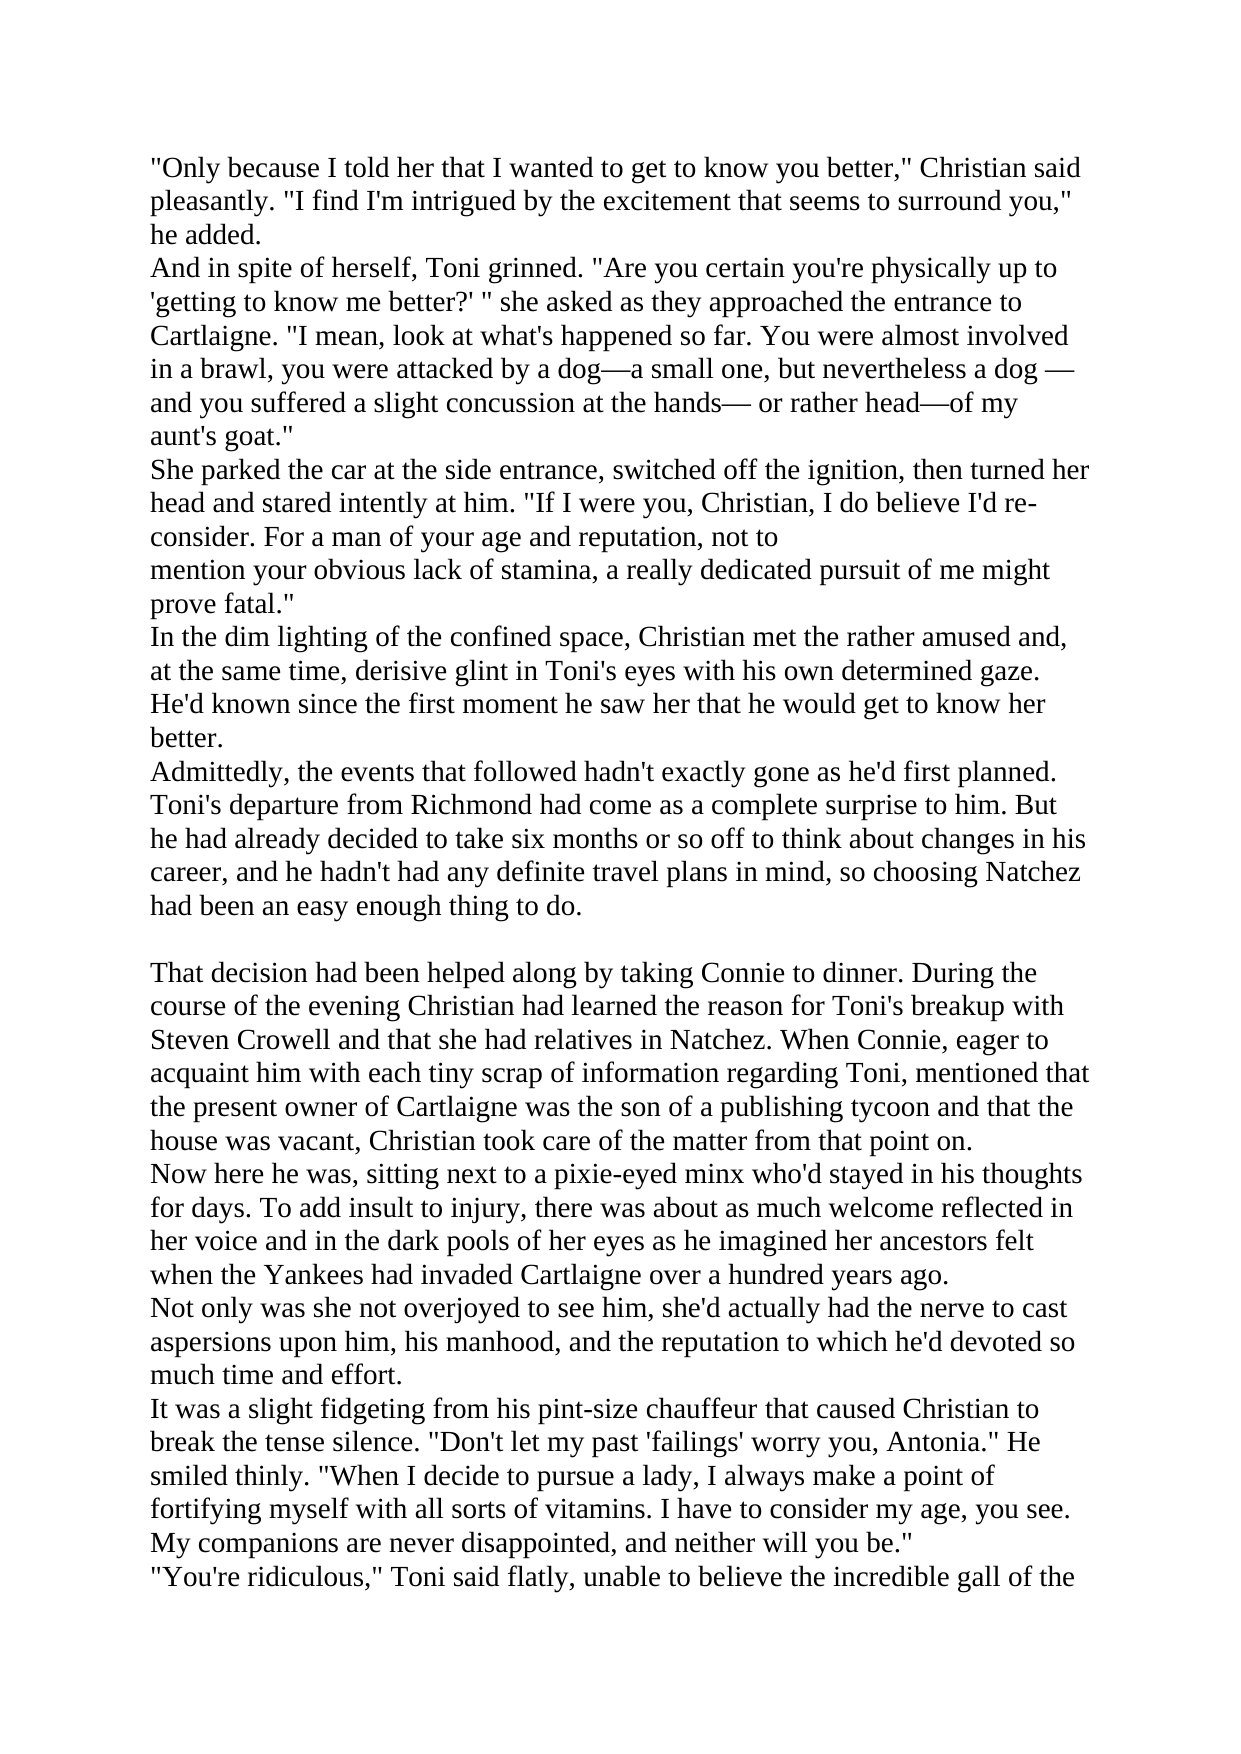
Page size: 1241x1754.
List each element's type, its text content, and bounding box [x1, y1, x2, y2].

text "Only because I told her that I wanted to get to know you better," Christian said pleasantly. "I find I'm intrigued by the excitement that seems to surround you," he added. [150, 150, 1090, 251]
text That decision had been helped along by taking Connie to dinner. During the course of the evening Christian had learned the reason for Toni's breakup with Steven Crowell and that she had relatives in Natchez. When Connie, eager to acquaint him with each tiny scrap of information regarding Toni, mentioned that the present owner of Cartlaigne was the son of a publishing tycoon and that the house was vacant, Christian took care of the matter from that point on. [150, 955, 1090, 1156]
text mention your obvious lack of stamina, a really dedicated pursuit of me might prove fatal." [150, 552, 1090, 619]
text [150, 1559, 1090, 1592]
text In the dim lighting of the confined space, Christian met the rather amused and, at the same time, derisive glint in Toni's eyes with his own determined gaze. He'd known since the first moment he saw her that he would get to know her better. [150, 619, 1090, 754]
text Now here he was, sitting next to a pixie-eyed minx who'd stayed in his thoughts for days. To add insult to injury, there was about as much welcome reflected in her voice and in the dark pools of her eyes as he imagined her ancestors felt when the Yankees had invaded Cartlaigne over a hundred years ago. [150, 1156, 1090, 1290]
text It was a slight fidgeting from his pint-size chauffeur that caused Christian to break the tense silence. "Don't let my past 'failings' worry you, Antonia." He smiled thinly. "When I decide to pursue a lady, I always make a point of fortifying myself with all sorts of vitamins. I have to consider my age, you see. My companions are never disappointed, and neither will you be." [150, 1391, 1090, 1559]
text Admittedly, the events that followed hadn't exactly gone as he'd first planned. Toni's departure from Richmond had come as a complete surprise to him. But he had already decided to take six months or so off to think about changes in his career, and he hadn't had any definite travel plans in mind, so choosing Natchez had been an easy enough thing to do. [150, 754, 1090, 921]
text Not only was she not overjoyed to see him, she'd actually had the nerve to cast aspersions upon him, his manhood, and the reputation to which he'd devoted so much time and effort. [150, 1290, 1090, 1391]
text She parked the car at the side entrance, switched off the ignition, then turned her head and stared intently at him. "If I were you, Christian, I do believe I'd reconsider. For a man of your age and reputation, not to [150, 452, 1090, 552]
text And in spite of herself, Toni grinned. "Are you certain you're physically up to 'getting to know me better?' " she asked as they approached the entrance to Cartlaigne. "I mean, look at what's happened so far. You were almost involved in a brawl, you were attacked by a dog—a small one, but nevertheless a dog —and you suffered a slight concussion at the hands— or rather head—of my aunt's goat." [150, 251, 1090, 452]
